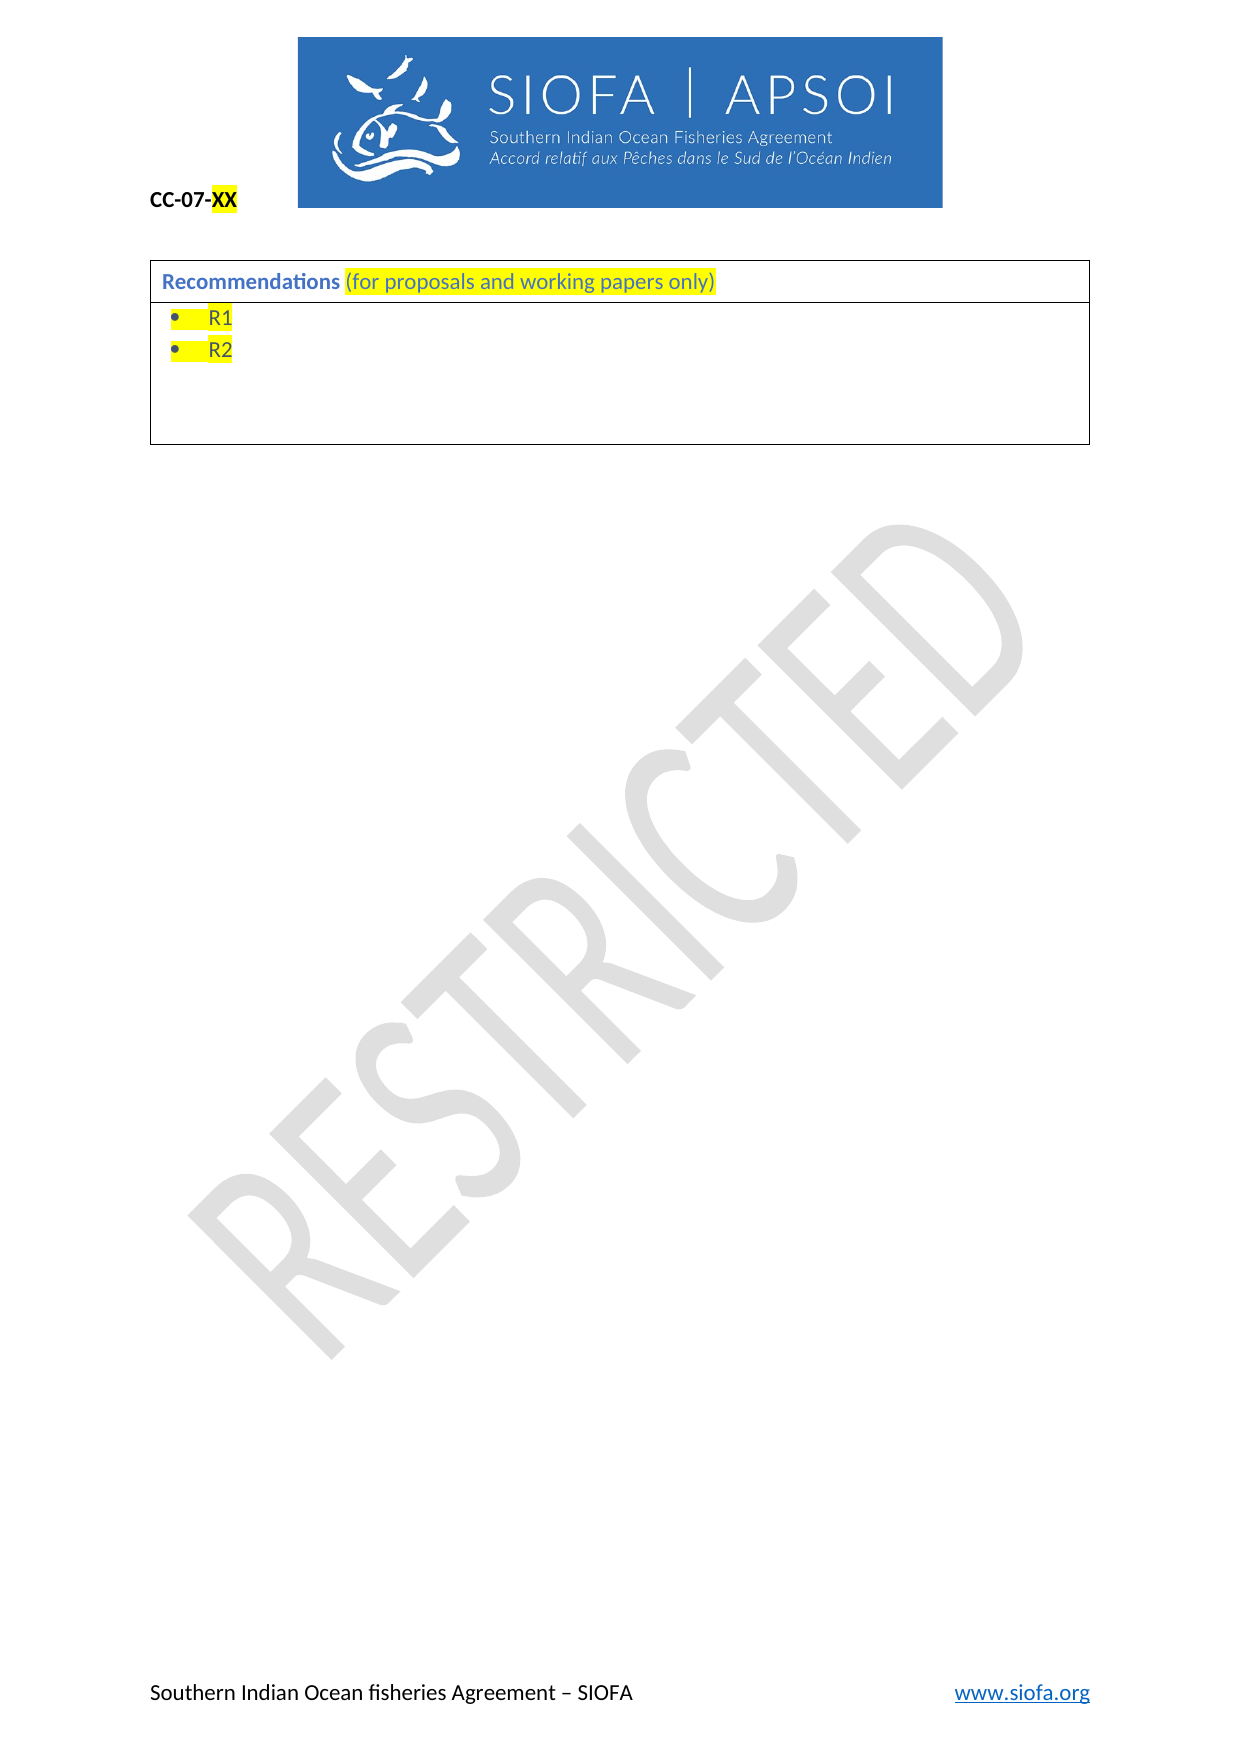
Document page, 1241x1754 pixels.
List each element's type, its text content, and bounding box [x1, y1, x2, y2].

table_header Recommendations (for proposals and working papers only) [151, 261, 1089, 302]
table_cell R1 R2 [151, 303, 1089, 444]
picture [297, 37, 943, 208]
